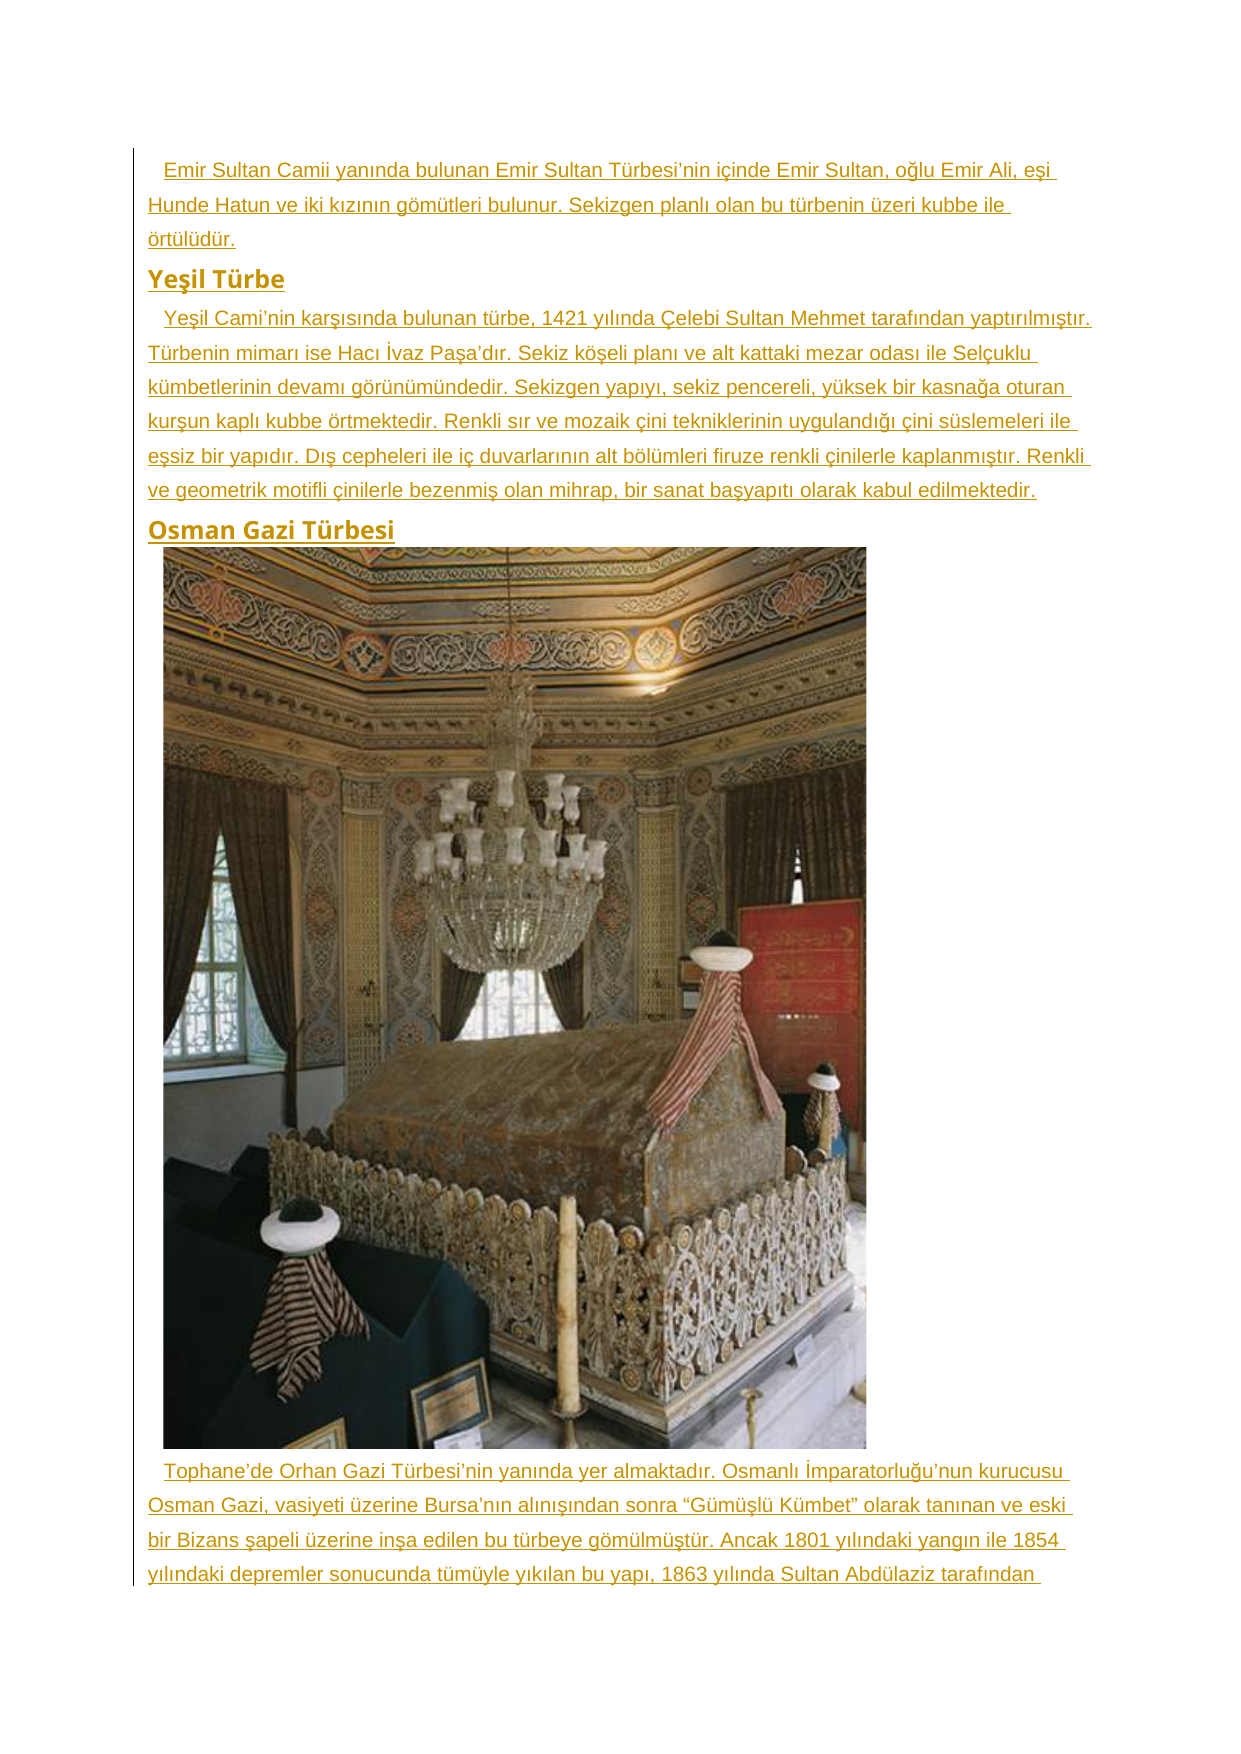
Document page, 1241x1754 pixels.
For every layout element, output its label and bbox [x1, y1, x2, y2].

picture [163, 547, 867, 1449]
